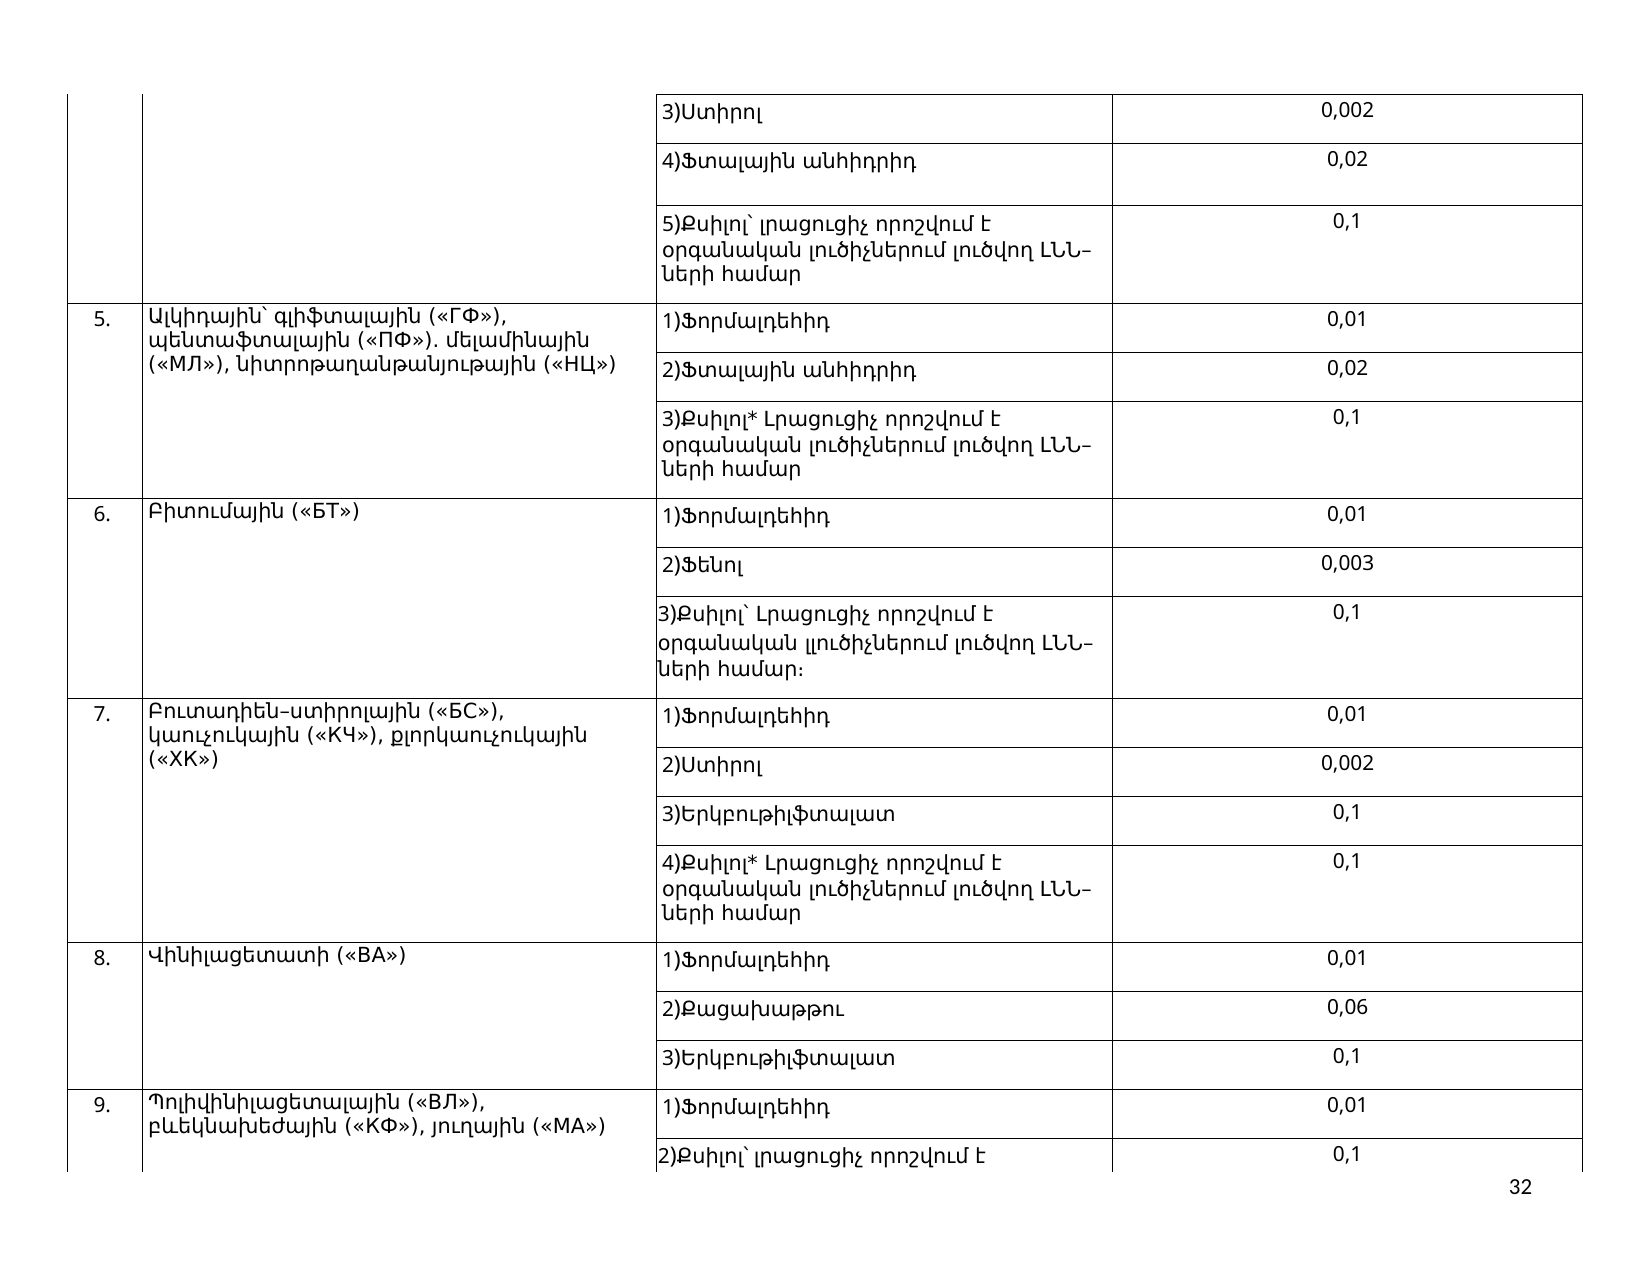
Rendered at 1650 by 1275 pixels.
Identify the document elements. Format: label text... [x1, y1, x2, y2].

table_cell 8. [68, 943, 142, 1089]
table_cell 0,003 [1113, 548, 1582, 596]
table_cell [657, 1139, 1112, 1172]
table_cell 1)Ֆորմալդեհիդ [657, 499, 1112, 547]
table_cell Ալկիդային՝ գլիֆտալային («ГФ»), պենտաֆտալային («ПФ»). մելամինային («МЛ»), նիտրոթաղանթանյութային («НЦ») [143, 304, 656, 498]
table_cell 0,02 [1113, 144, 1582, 205]
table_cell 0,01 [1113, 943, 1582, 991]
table_cell 5. [68, 304, 142, 498]
table_cell 3)Երկբութիլֆտալատ [657, 797, 1112, 845]
table_cell 0,1 [1113, 1041, 1582, 1089]
table_cell 1)Ֆորմալդեհիդ [657, 304, 1112, 352]
table_cell 1)Ֆորմալդեհիդ [657, 943, 1112, 991]
table_cell 2)Ստիրոլ [657, 748, 1112, 796]
table_cell 3)Ստիրոլ [657, 95, 1112, 143]
table_cell Վինիլացետատի («ВА») [143, 943, 656, 1089]
table_cell 1)Ֆորմալդեհիդ [657, 1090, 1112, 1138]
table_cell 0,01 [1113, 699, 1582, 747]
table_cell 4)Ֆտալային անհիդրիդ [657, 144, 1112, 205]
table_cell 6. [68, 499, 142, 698]
table_cell 2)Ֆենոլ [657, 548, 1112, 596]
table_cell 7. [68, 699, 142, 942]
table_cell 0,002 [1113, 95, 1582, 143]
table_cell 0,1 [1113, 846, 1582, 942]
table_cell 0,02 [1113, 353, 1582, 401]
table_cell 9. [68, 1090, 142, 1172]
table_cell 3)Քսիլոլ՝ Լրացուցիչ որոշվում է օրգանական լլուծիչներում լուծվող ԼՆՆ–ների համար։ [657, 597, 1112, 698]
table_cell 0,1 [1113, 797, 1582, 845]
table_cell Բիտումային («БТ») [143, 499, 656, 698]
table_cell 0,01 [1113, 499, 1582, 547]
table_cell 0,01 [1113, 304, 1582, 352]
table_cell 0,1 [1113, 1139, 1582, 1172]
table_cell 0,01 [1113, 1090, 1582, 1138]
table_cell 0,1 [1113, 206, 1582, 303]
table_cell Բուտադիեն–ստիրոլային («БС»), կաուչուկային («КЧ»), քլորկաուչուկային («ХК») [143, 699, 656, 942]
table_cell 3)Երկբութիլֆտալատ [657, 1041, 1112, 1089]
table_cell 0,1 [1113, 597, 1582, 698]
table_cell 4)Քսիլոլ* Լրացուցիչ որոշվում է օրգանական լուծիչներում լուծվող ԼՆՆ–ների համար [657, 846, 1112, 942]
table_cell 5)Քսիլոլ՝ լրացուցիչ որոշվում է օրգանական լուծիչներում լուծվող ԼՆՆ–ների համար [657, 206, 1112, 303]
table_cell 3)Քսիլոլ* Լրացուցիչ որոշվում է օրգանական լուծիչներում լուծվող ԼՆՆ–ների համար [657, 402, 1112, 498]
table_cell 0,06 [1113, 992, 1582, 1040]
table_cell 2)Քացախաթթու [657, 992, 1112, 1040]
table_cell Պոլիվինիլացետալային («ВЛ»), բևեկնախեժային («КФ»), յուղային («МА») [143, 1090, 656, 1172]
table_cell 0,1 [1113, 402, 1582, 498]
table_cell 1)Ֆորմալդեհիդ [657, 699, 1112, 747]
table_cell 2)Ֆտալային անհիդրիդ [657, 353, 1112, 401]
table_cell 0,002 [1113, 748, 1582, 796]
